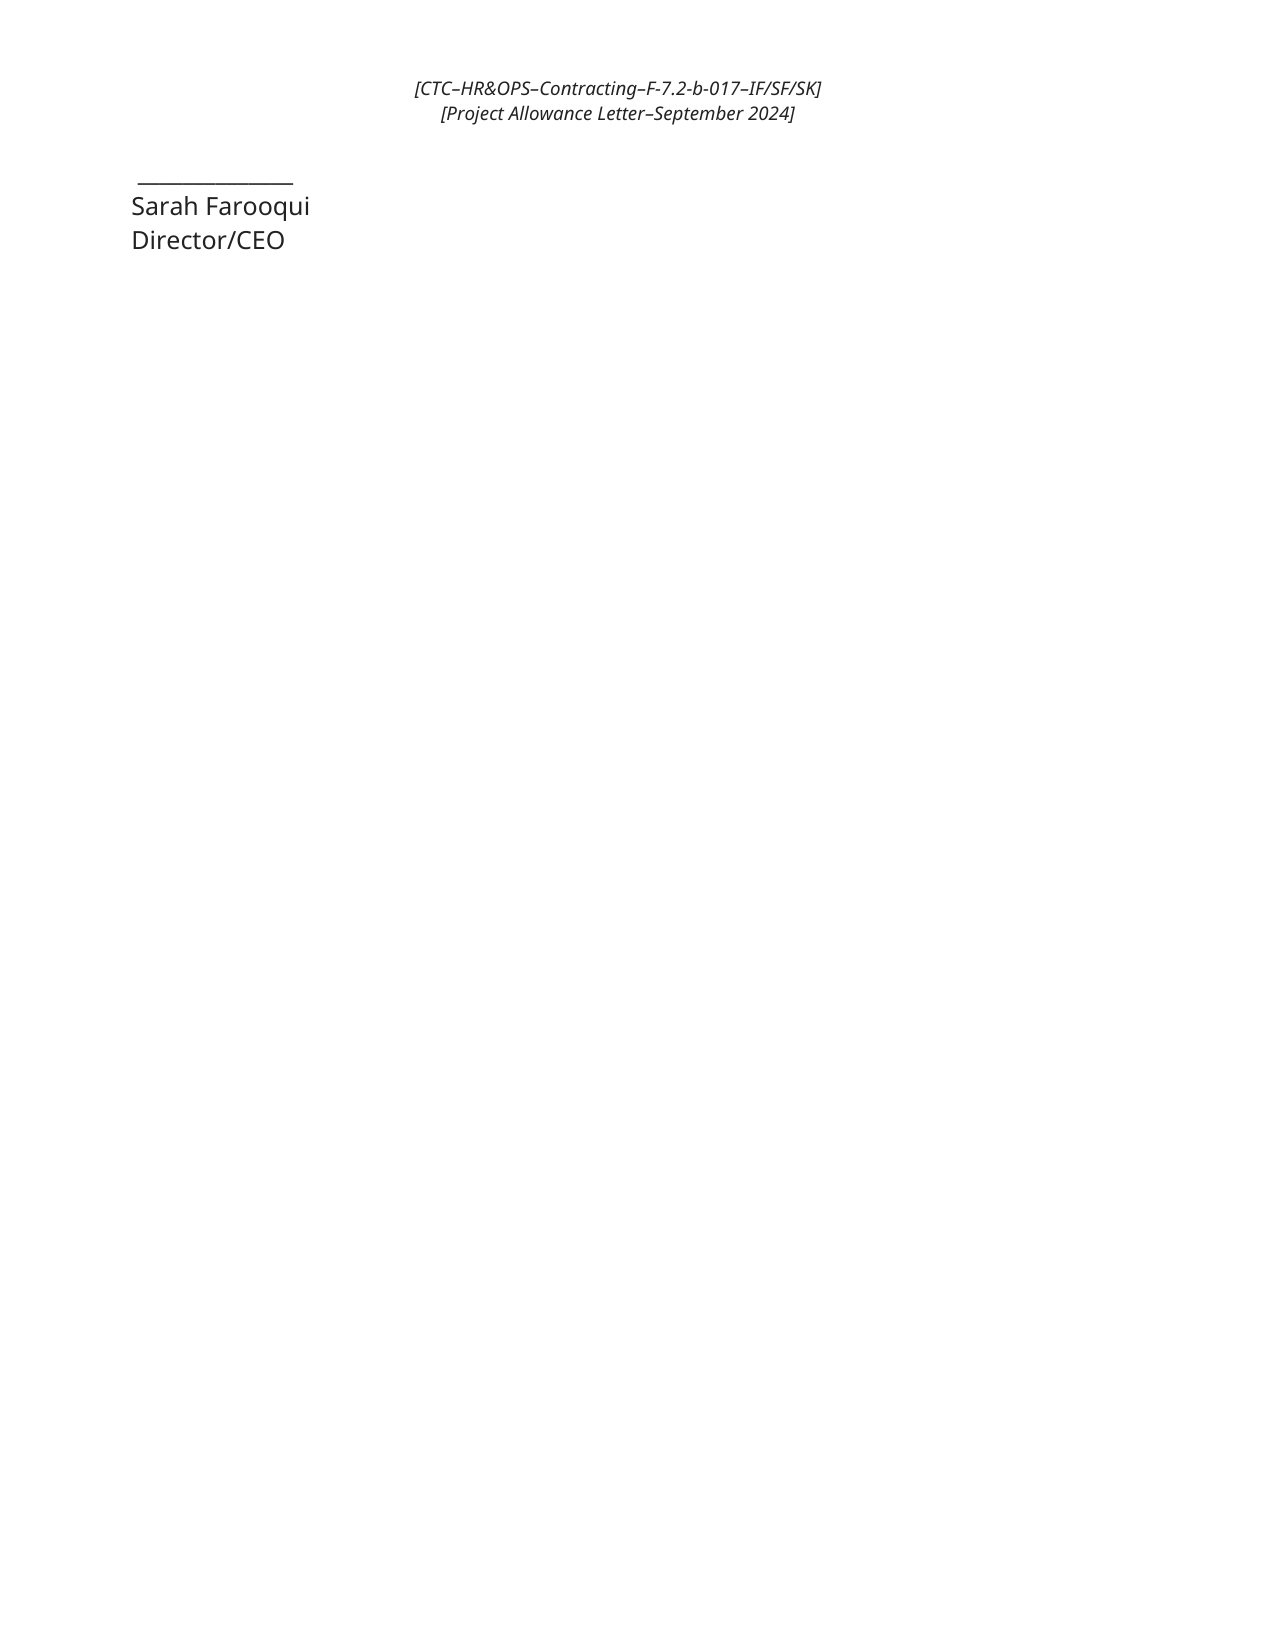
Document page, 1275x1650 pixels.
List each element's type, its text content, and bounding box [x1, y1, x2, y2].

text ______________ [131, 155, 1106, 189]
text Director/CEO [131, 223, 1106, 257]
text Sarah Farooqui [131, 189, 1106, 223]
